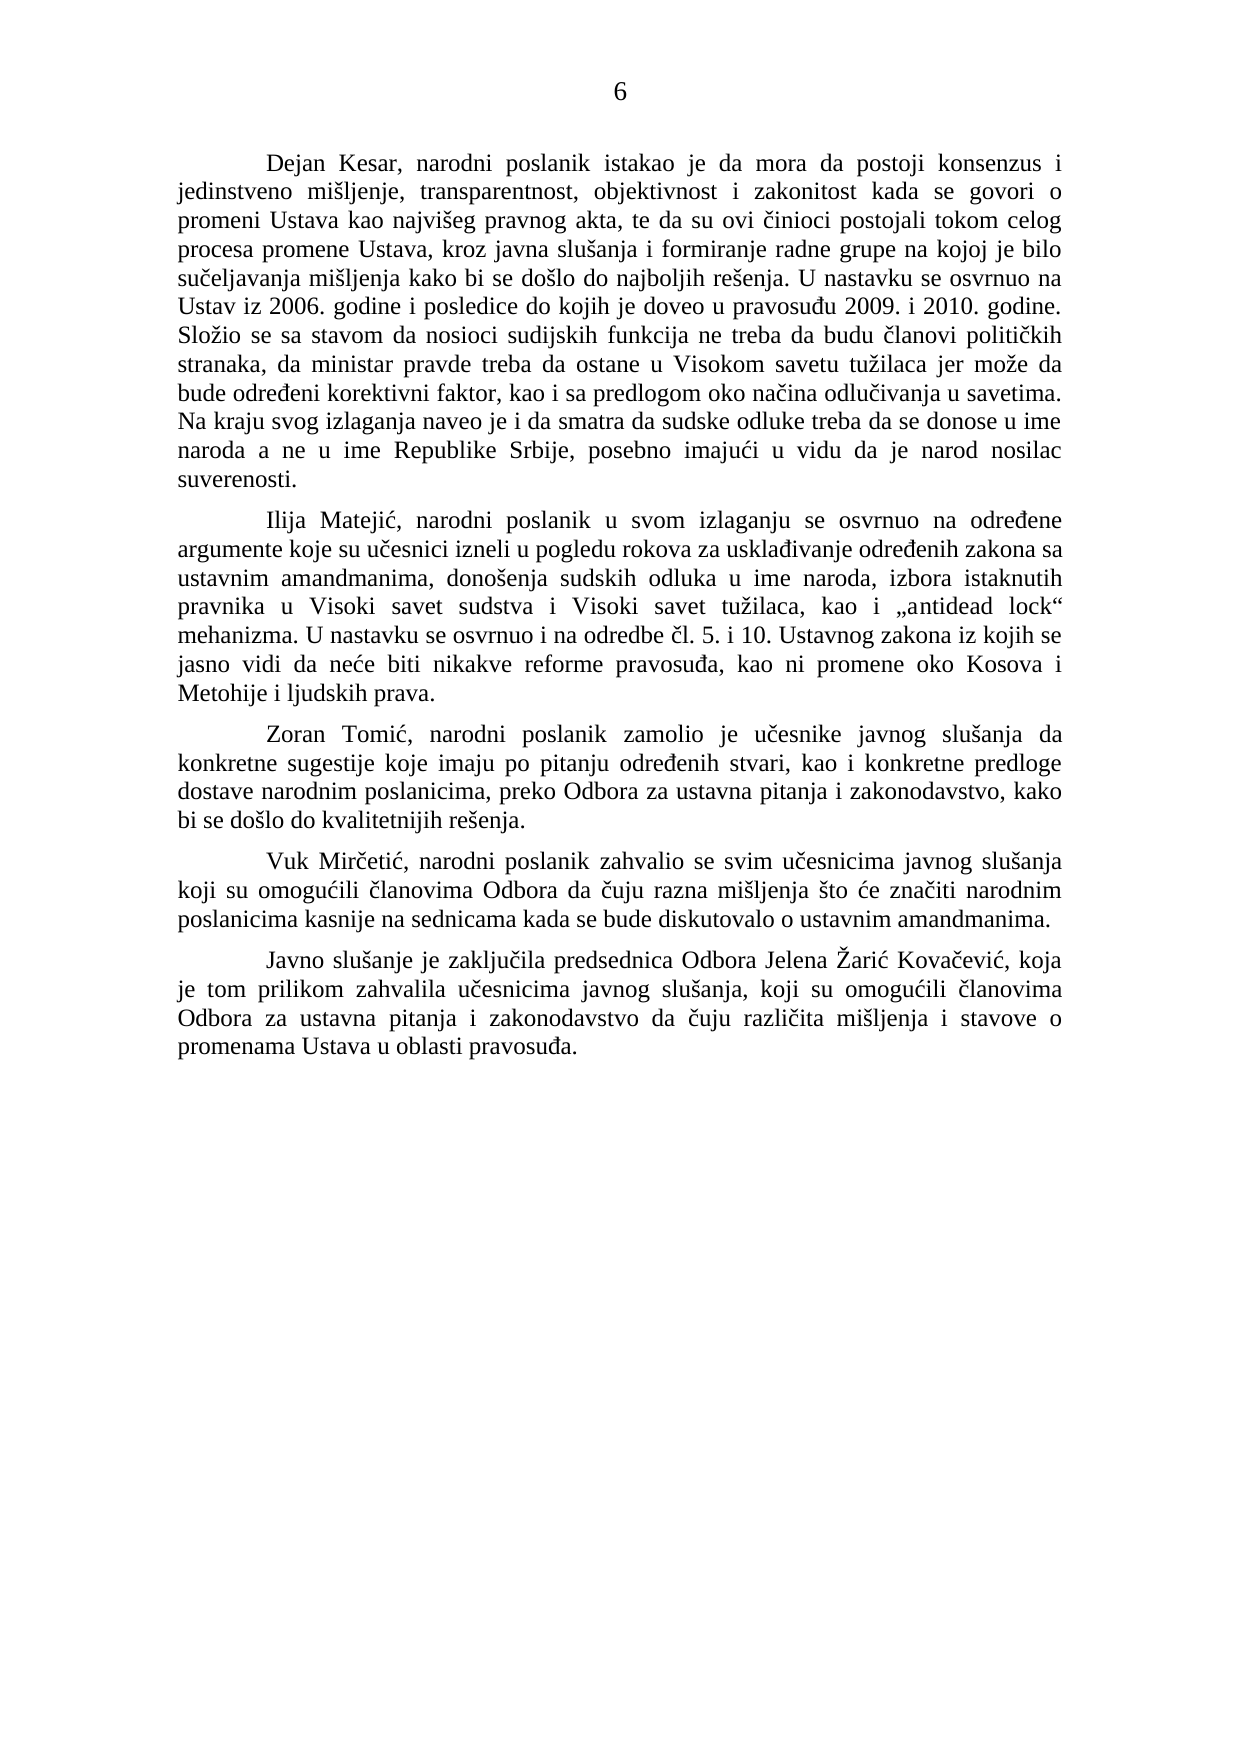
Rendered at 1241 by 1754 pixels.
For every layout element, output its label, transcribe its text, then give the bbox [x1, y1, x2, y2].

text Javno slušanje je zaključila predsednica Odbora Jelena Žarić Kovačević, koja je tom prilikom zahvalila učesnicima javnog slušanja, koji su omogućili članovima Odbora za ustavna pitanja i zakonodavstvo da čuju različita mišljenja i stavove o promenama Ustava u oblasti pravosuđa. [177, 945, 1063, 1060]
text Zoran Tomić, narodni poslanik zamolio je učesnike javnog slušanja da konkretne sugestije koje imaju po pitanju određenih stvari, kao i konkretne predloge dostave narodnim poslanicima, preko Odbora za ustavna pitanja i zakonodavstvo, kako bi se došlo do kvalitetnijih rešenja. [177, 719, 1063, 834]
text Dejan Kesar, narodni poslanik istakao je da mora da postoji konsenzus i jedinstveno mišljenje, transparentnost, objektivnost i zakonitost kada se govori o promeni Ustava kao najvišeg pravnog akta, te da su ovi činioci postojali tokom celog procesa promene Ustava, kroz javna slušanja i formiranje radne grupe na kojoj je bilo sučeljavanja mišljenja kako bi se došlo do najboljih rešenja. U nastavku se osvrnuo na Ustav iz 2006. godine i posledice do kojih je doveo u pravosuđu 2009. i 2010. godine. Složio se sa stavom da nosioci sudijskih funkcija ne treba da budu članovi političkih stranaka, da ministar pravde treba da ostane u Visokom savetu tužilaca jer može da bude određeni korektivni faktor, kao i sa predlogom oko načina odlučivanja u savetima. Na kraju svog izlaganja naveo je i da smatra da sudske odluke treba da se donose u ime naroda a ne u ime Republike Srbije, posebno imajući u vidu da je narod nosilac suverenosti. [177, 148, 1063, 493]
text Ilija Matejić, narodni poslanik u svom izlaganju se osvrnuo na određene argumente koje su učesnici izneli u pogledu rokova za usklađivanje određenih zakona sa ustavnim amandmanima, donošenja sudskih odluka u ime naroda, izbora istaknutih pravnika u Visoki savet sudstva i Visoki savet tužilaca, kao i „antidead lock“ mehanizma. U nastavku se osvrnuo i na odredbe čl. 5. i 10. Ustavnog zakona iz kojih se jasno vidi da neće biti nikakve reforme pravosuđa, kao ni promene oko Kosova i Metohije i ljudskih prava. [177, 505, 1063, 706]
text Vuk Mirčetić, narodni poslanik zahvalio se svim učesnicima javnog slušanja koji su omogućili članovima Odbora da čuju razna mišljenja što će značiti narodnim poslanicima kasnije na sednicama kada se bude diskutovalo o ustavnim amandmanima. [177, 846, 1063, 933]
